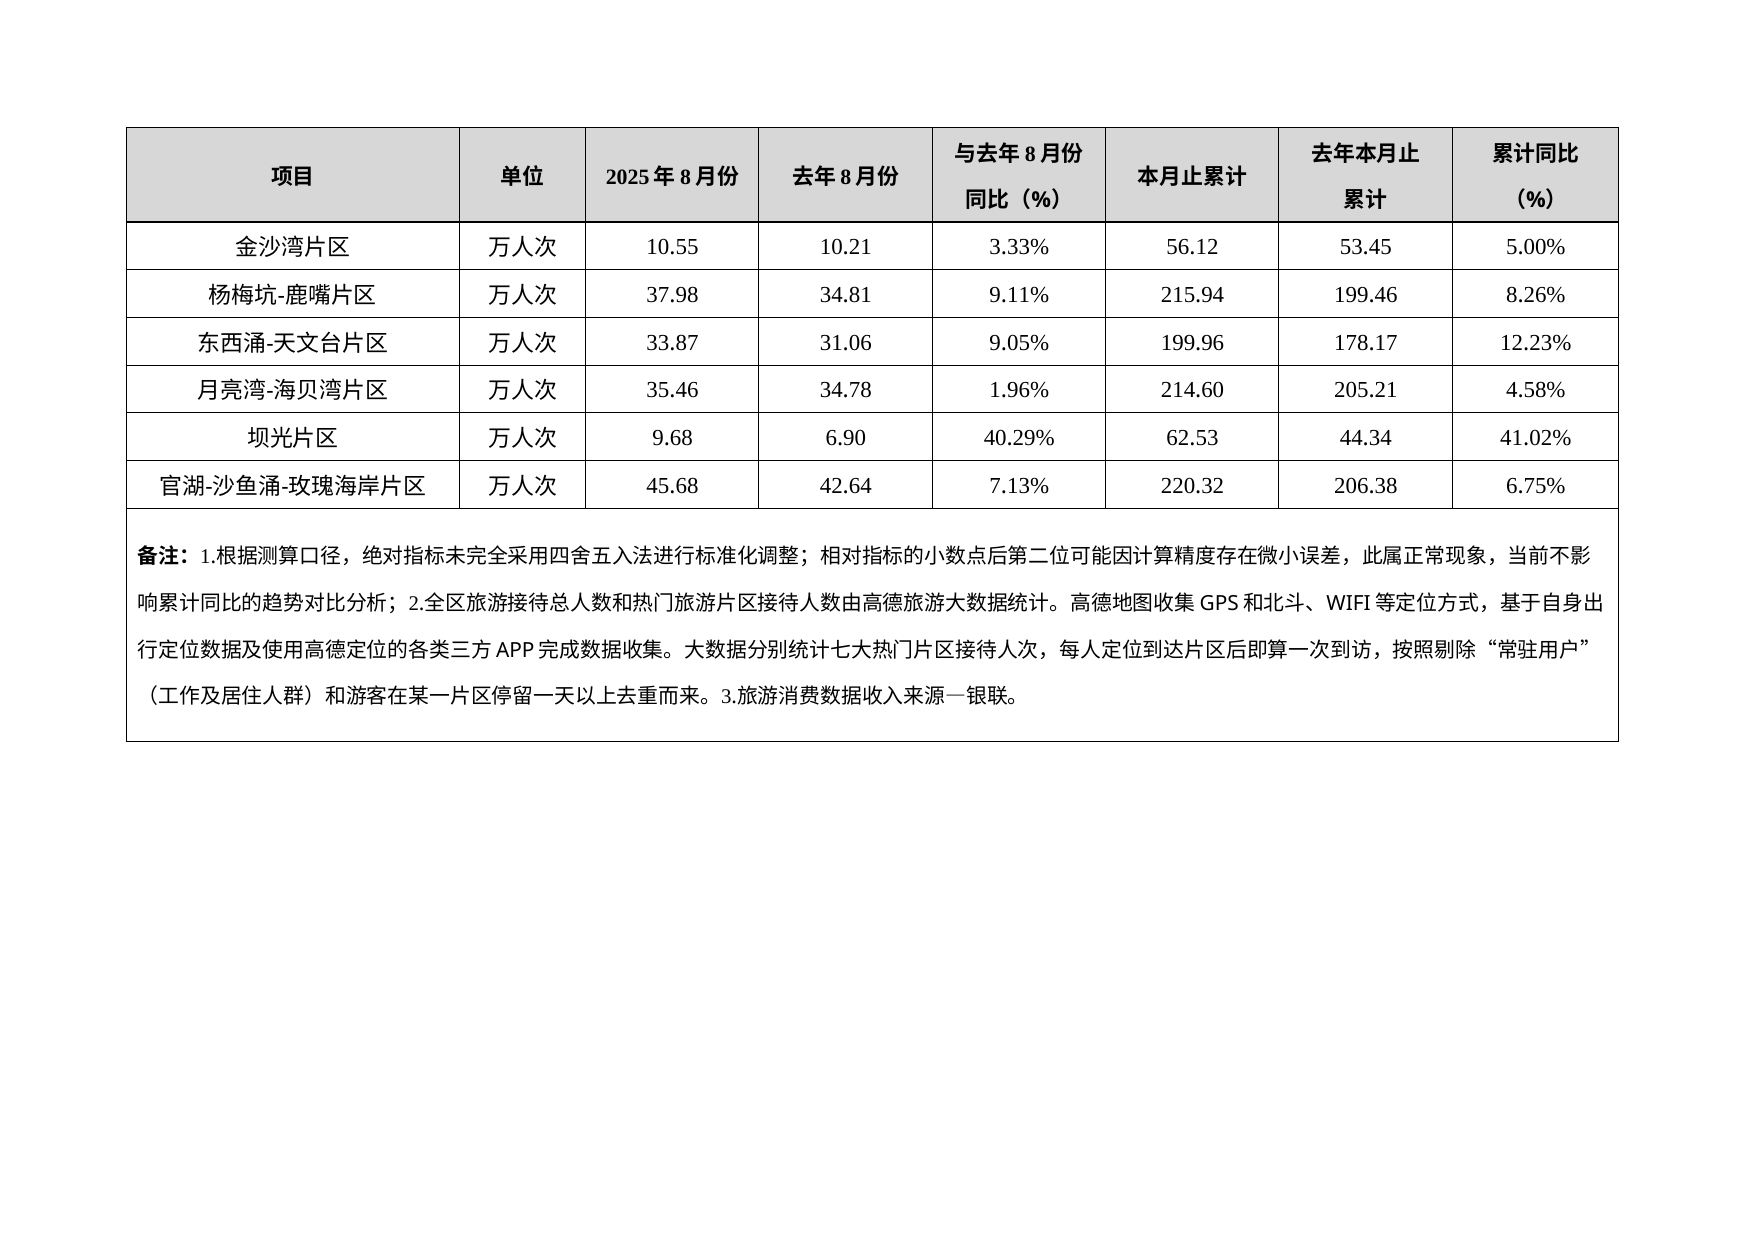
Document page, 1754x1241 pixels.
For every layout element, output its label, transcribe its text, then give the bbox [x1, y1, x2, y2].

table_cell 31.06 [759, 318, 932, 364]
table_cell 34.78 [759, 366, 932, 412]
table_cell 万人次 [460, 461, 585, 508]
table_cell 56.12 [1106, 223, 1278, 269]
table_cell 10.21 [759, 223, 932, 269]
table_cell 12.23% [1453, 318, 1618, 364]
table_cell 东西涌-天文台片区 [127, 318, 459, 364]
table_cell 6.75% [1453, 461, 1618, 508]
table_cell 坝光片区 [127, 413, 459, 460]
table_cell 178.17 [1279, 318, 1452, 364]
table_cell 万人次 [460, 413, 585, 460]
table_cell 备注：1.根据测算口径，绝对指标未完全采用四舍五入法进行标准化调整；相对指标的小数点后第二位可能因计算精度存在微小误差，此属正常现象，当前不影响累计同比的趋势对比分析；2.全区旅游接待总人数和热门旅游片区接待人数由高德旅游大数据统计。高德地图收集GPS和北斗、WIFI等定位方式，基于自身出行定位数据及使用高德定位的各类三方APP完成数据收集。大数据分别统计七大热门片区接待人次，每人定位到达片区后即算一次到访，按照剔除“常驻用户”（工作及居住人群）和游客在某一片区停留一天以上去重而来。3.旅游消费数据收入来源—银联。 [127, 509, 1618, 741]
table_cell 10.55 [586, 223, 758, 269]
table_cell 37.98 [586, 270, 758, 317]
table_cell 215.94 [1106, 270, 1278, 317]
table_cell 33.87 [586, 318, 758, 364]
table_header 项目 [127, 128, 459, 221]
table_cell 金沙湾片区 [127, 223, 459, 269]
table_cell 4.58% [1453, 366, 1618, 412]
table_cell 7.13% [933, 461, 1105, 508]
table_header 去年本月止 累计 [1279, 128, 1452, 221]
table_cell 45.68 [586, 461, 758, 508]
table_header 2025年8月份 [586, 128, 758, 221]
table_cell 9.68 [586, 413, 758, 460]
table_cell 8.26% [1453, 270, 1618, 317]
table_cell 6.90 [759, 413, 932, 460]
table_cell 万人次 [460, 223, 585, 269]
table_cell 205.21 [1279, 366, 1452, 412]
table_cell 万人次 [460, 366, 585, 412]
table_cell 199.46 [1279, 270, 1452, 317]
table_cell 41.02% [1453, 413, 1618, 460]
table_cell 199.96 [1106, 318, 1278, 364]
table_cell 9.05% [933, 318, 1105, 364]
table_cell 40.29% [933, 413, 1105, 460]
table_header 去年8月份 [759, 128, 932, 221]
table_cell 万人次 [460, 318, 585, 364]
table_header 单位 [460, 128, 585, 221]
table_cell 5.00% [1453, 223, 1618, 269]
table_cell 杨梅坑-鹿嘴片区 [127, 270, 459, 317]
table_cell 62.53 [1106, 413, 1278, 460]
table_cell 1.96% [933, 366, 1105, 412]
table_cell 35.46 [586, 366, 758, 412]
table_cell 月亮湾-海贝湾片区 [127, 366, 459, 412]
table_cell 3.33% [933, 223, 1105, 269]
table_cell 官湖-沙鱼涌-玫瑰海岸片区 [127, 461, 459, 508]
table_cell 42.64 [759, 461, 932, 508]
table_cell 214.60 [1106, 366, 1278, 412]
table_cell 44.34 [1279, 413, 1452, 460]
table_header 本月止累计 [1106, 128, 1278, 221]
table_cell 220.32 [1106, 461, 1278, 508]
table_header 累计同比（%） [1453, 128, 1618, 221]
table_cell 53.45 [1279, 223, 1452, 269]
table_header 与去年8月份 同比（%） [933, 128, 1105, 221]
table_cell 34.81 [759, 270, 932, 317]
table_cell 9.11% [933, 270, 1105, 317]
table_cell 206.38 [1279, 461, 1452, 508]
table_cell 万人次 [460, 270, 585, 317]
